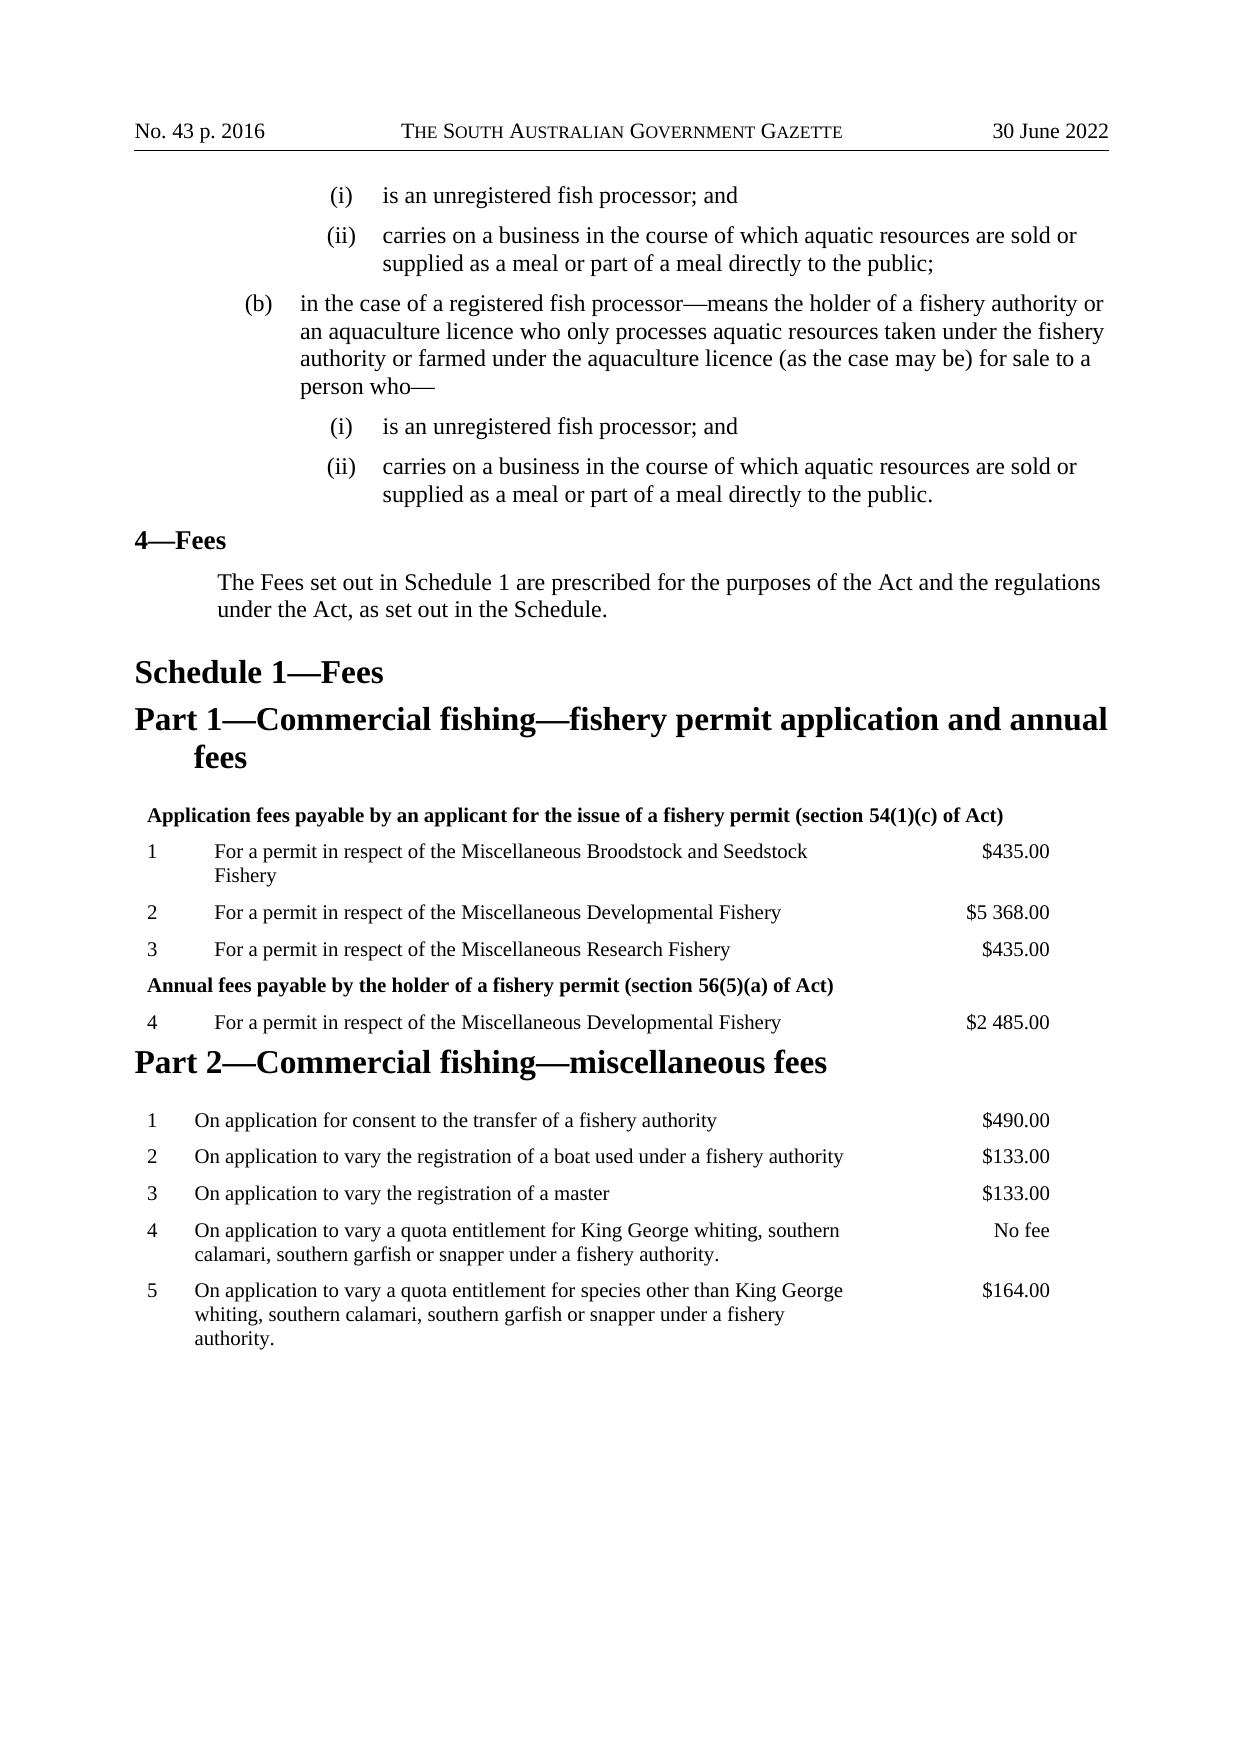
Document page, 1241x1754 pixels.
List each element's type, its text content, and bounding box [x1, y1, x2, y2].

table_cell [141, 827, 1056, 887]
text 4—Fees [134, 524, 1109, 555]
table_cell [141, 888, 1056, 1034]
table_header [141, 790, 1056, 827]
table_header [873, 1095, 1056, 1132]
text (ii) carries on a business in the course of which aquatic resources are sold or supplied as a meal or part of a meal directly to the public. [300, 452, 1109, 507]
text Schedule 1—Fees [134, 652, 1109, 690]
text Part 1—Commercial fishing—fishery permit application and annual fees [134, 699, 1109, 775]
text Part 2—Commercial fishing—miscellaneous fees [134, 1042, 1109, 1080]
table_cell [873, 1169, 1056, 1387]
text The Fees set out in Schedule 1 are prescribed for the purposes of the Act and the regulations under the Act, as set out in the Schedule. [217, 568, 1109, 623]
text (i) is an unregistered fish processor; and [300, 181, 1109, 209]
text (b) in the case of a registered fish processor—means the holder of a fishery authority or an aquaculture licence who only processes aquatic resources taken under the fishery authority or farmed under the aquaculture licence (as the case may be) for sale to a person who— [217, 289, 1109, 399]
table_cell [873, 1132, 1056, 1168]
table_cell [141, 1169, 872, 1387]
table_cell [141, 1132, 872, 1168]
text (i) is an unregistered fish processor; and [300, 412, 1109, 440]
text (ii) carries on a business in the course of which aquatic resources are sold or supplied as a meal or part of a meal directly to the public; [300, 221, 1109, 277]
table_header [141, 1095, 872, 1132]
